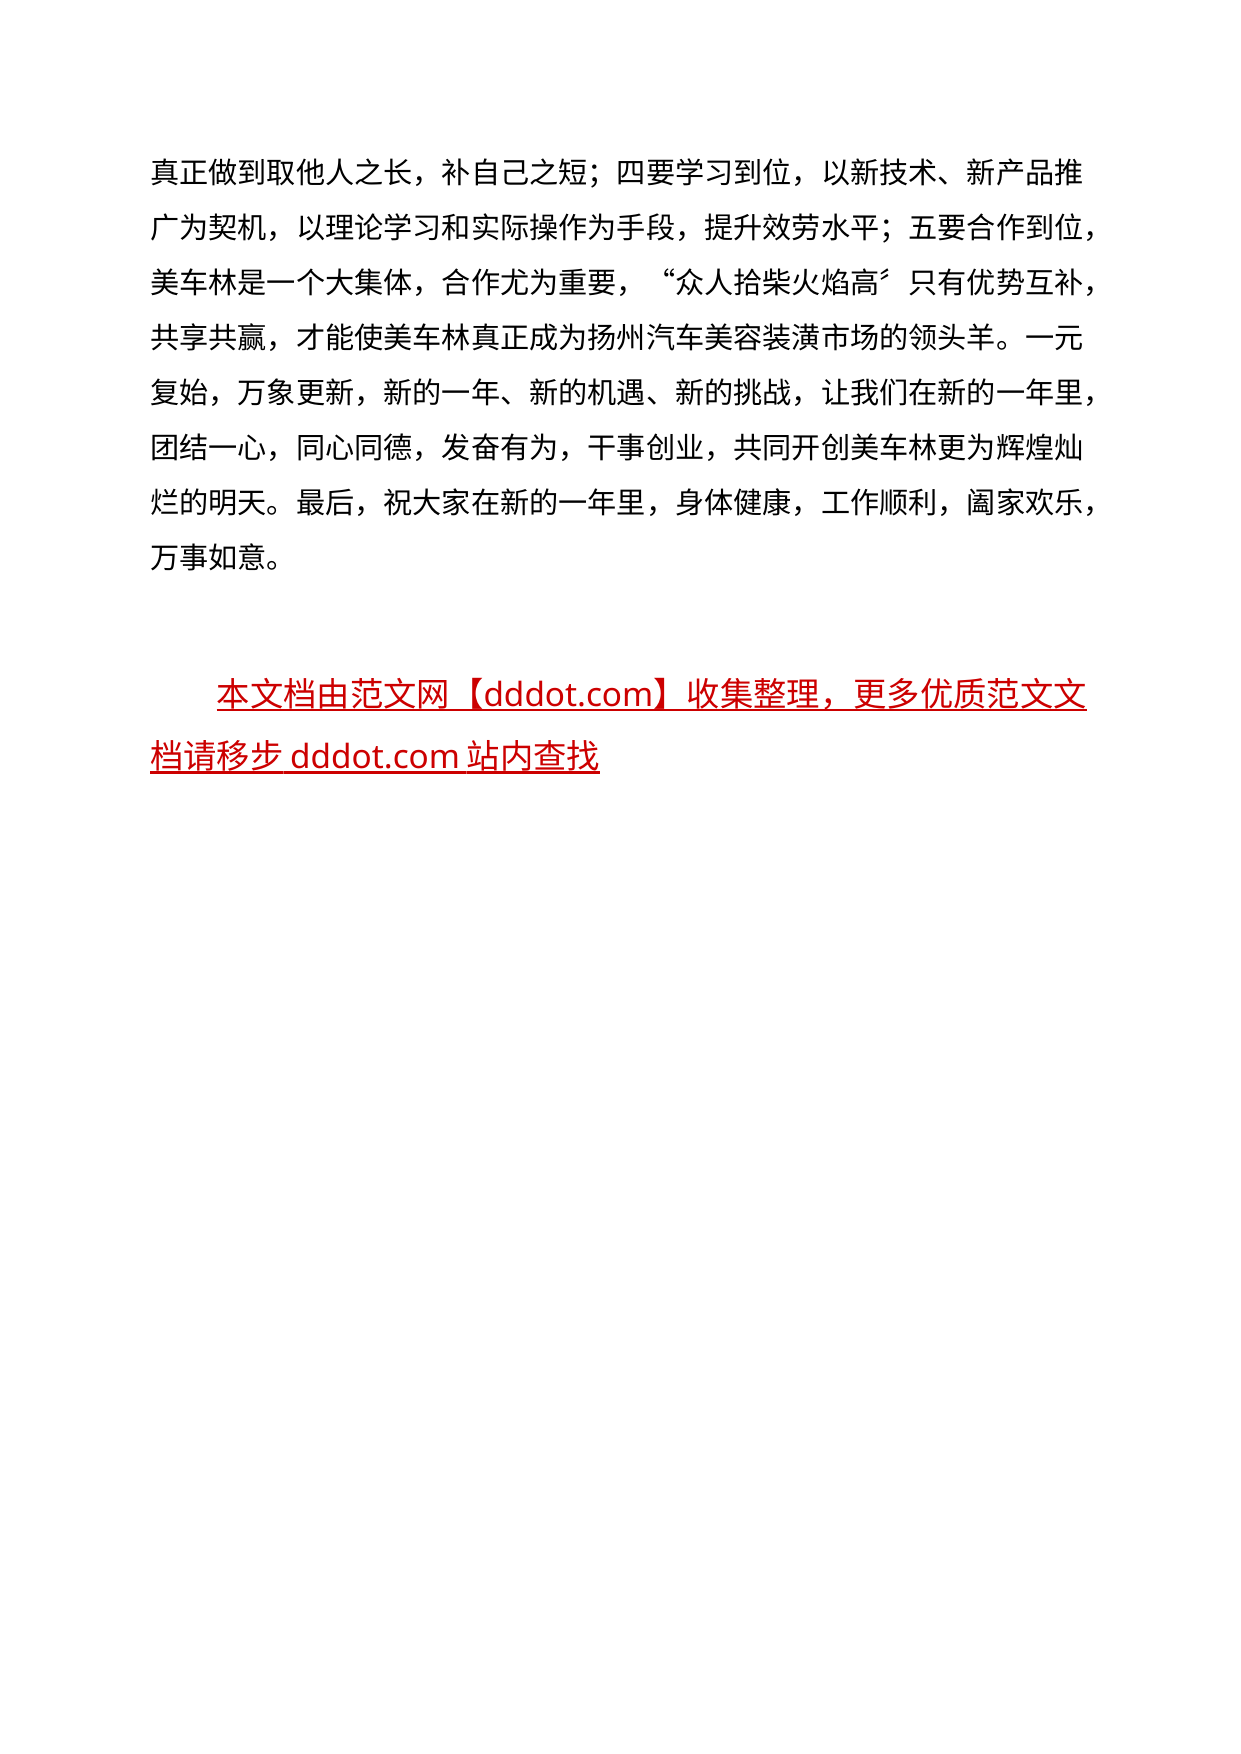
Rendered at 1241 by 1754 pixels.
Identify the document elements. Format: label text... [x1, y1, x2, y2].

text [150, 150, 1090, 577]
text 本文档由范文网【dddot.com】收集整理，更多优质范文文档请移步dddot.com站内查找 [150, 667, 1090, 778]
